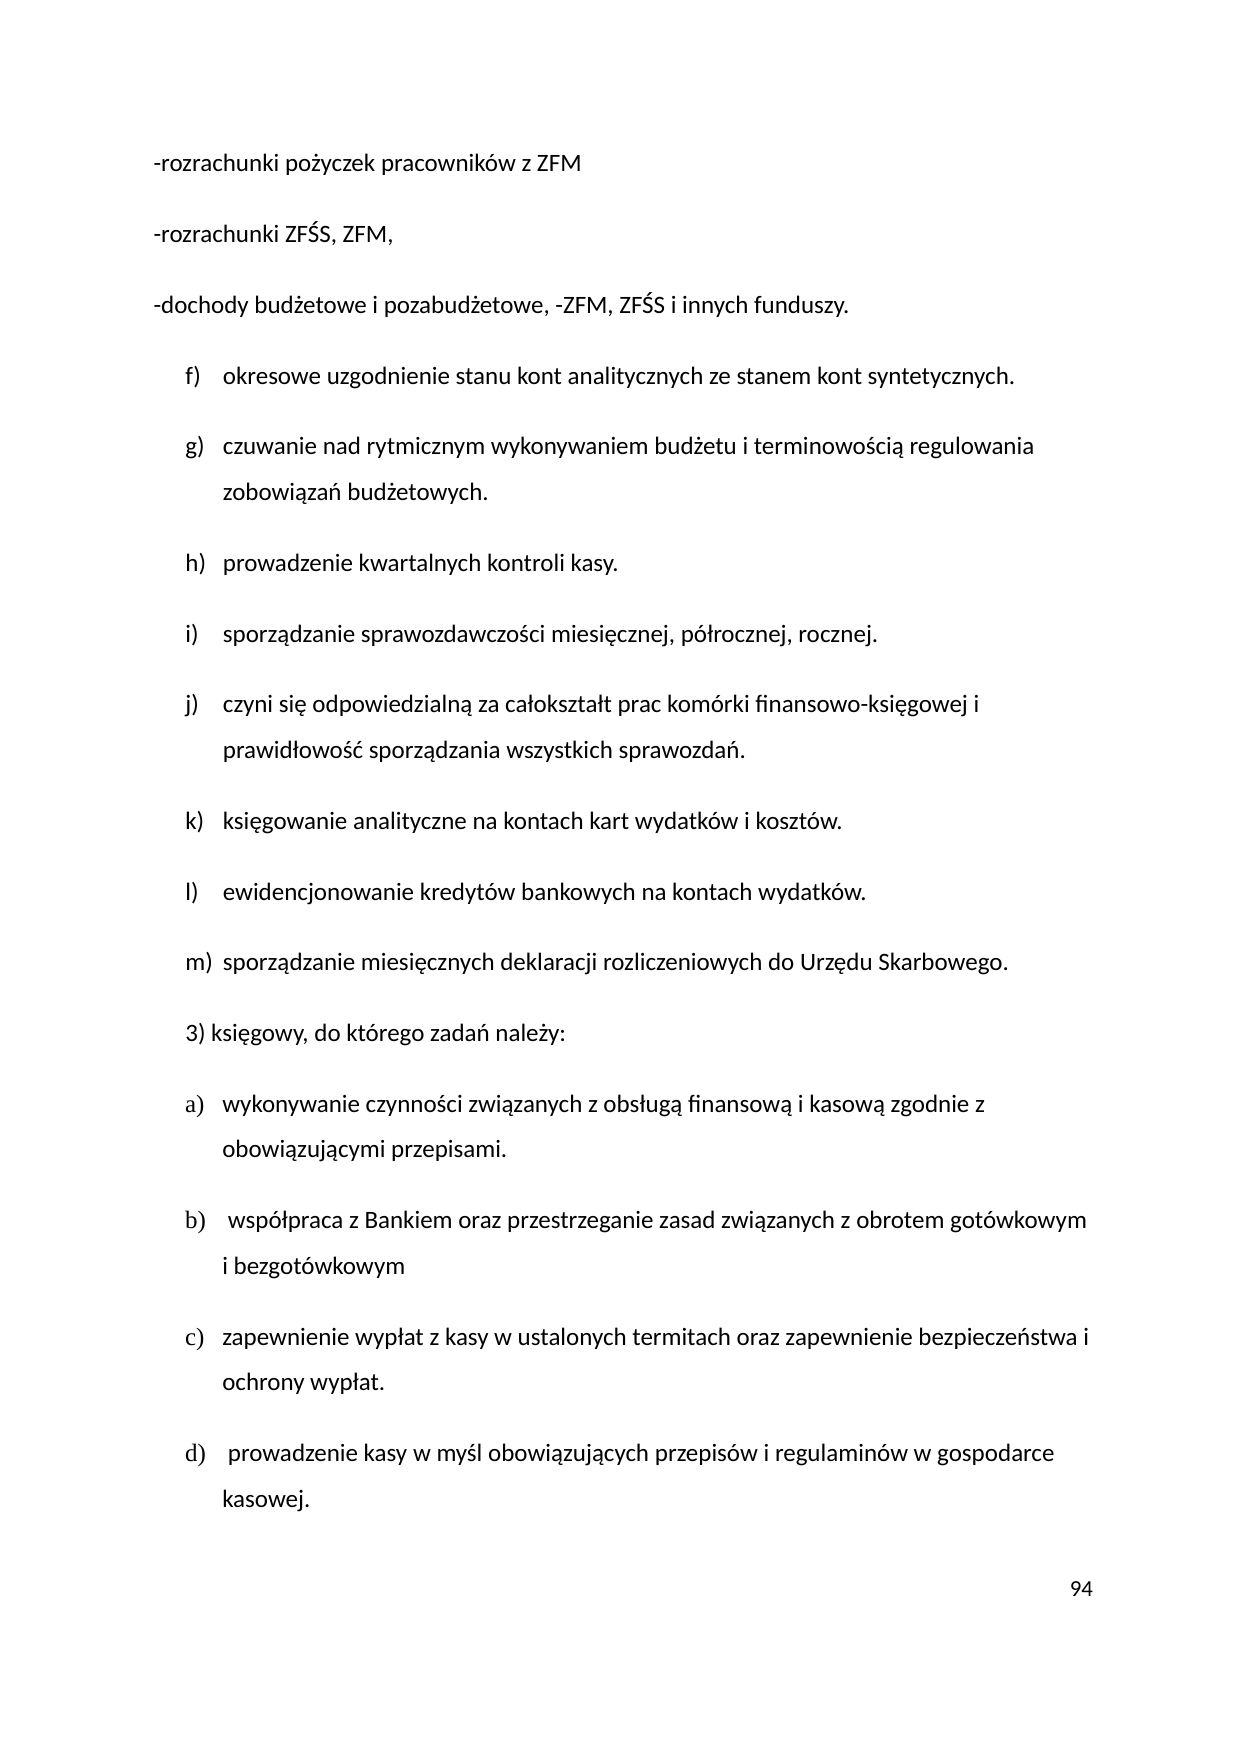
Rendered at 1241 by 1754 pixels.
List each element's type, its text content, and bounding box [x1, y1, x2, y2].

text 3) księgowy, do którego zadań należy: [185, 1017, 1093, 1048]
list księgowanie analityczne na kontach kart wydatków i kosztów. [185, 805, 1093, 835]
list sporządzanie sprawozdawczości miesięcznej, półrocznej, rocznej. [185, 618, 1093, 648]
list wykonywanie czynności związanych z obsługą finansową i kasową zgodnie z obowiązującymi przepisami. [185, 1088, 1093, 1164]
text -rozrachunki pożyczek pracowników z ZFM [148, 148, 1093, 178]
list zapewnienie wypłat z kasy w ustalonych termitach oraz zapewnienie bezpieczeństwa i ochrony wypłat. [185, 1321, 1093, 1397]
list sporządzanie miesięcznych deklaracji rozliczeniowych do Urzędu Skarbowego. [185, 946, 1093, 977]
text -rozrachunki ZFŚS, ZFM, [148, 218, 1093, 249]
text -dochody budżetowe i pozabudżetowe, -ZFM, ZFŚS i innych funduszy. [148, 289, 1093, 319]
list okresowe uzgodnienie stanu kont analitycznych ze stanem kont syntetycznych. [185, 360, 1093, 390]
list prowadzenie kwartalnych kontroli kasy. [185, 547, 1093, 577]
list prowadzenie kasy w myśl obowiązujących przepisów i regulaminów w gospodarce kasowej. [185, 1437, 1093, 1513]
list czuwanie nad rytmicznym wykonywaniem budżetu i terminowością regulowania zobowiązań budżetowych. [185, 431, 1093, 507]
list czyni się odpowiedzialną za całokształt prac komórki finansowo-księgowej i prawidłowość sporządzania wszystkich sprawozdań. [185, 688, 1093, 765]
list ewidencjonowanie kredytów bankowych na kontach wydatków. [185, 876, 1093, 906]
list współpraca z Bankiem oraz przestrzeganie zasad związanych z obrotem gotówkowym i bezgotówkowym [185, 1204, 1093, 1281]
